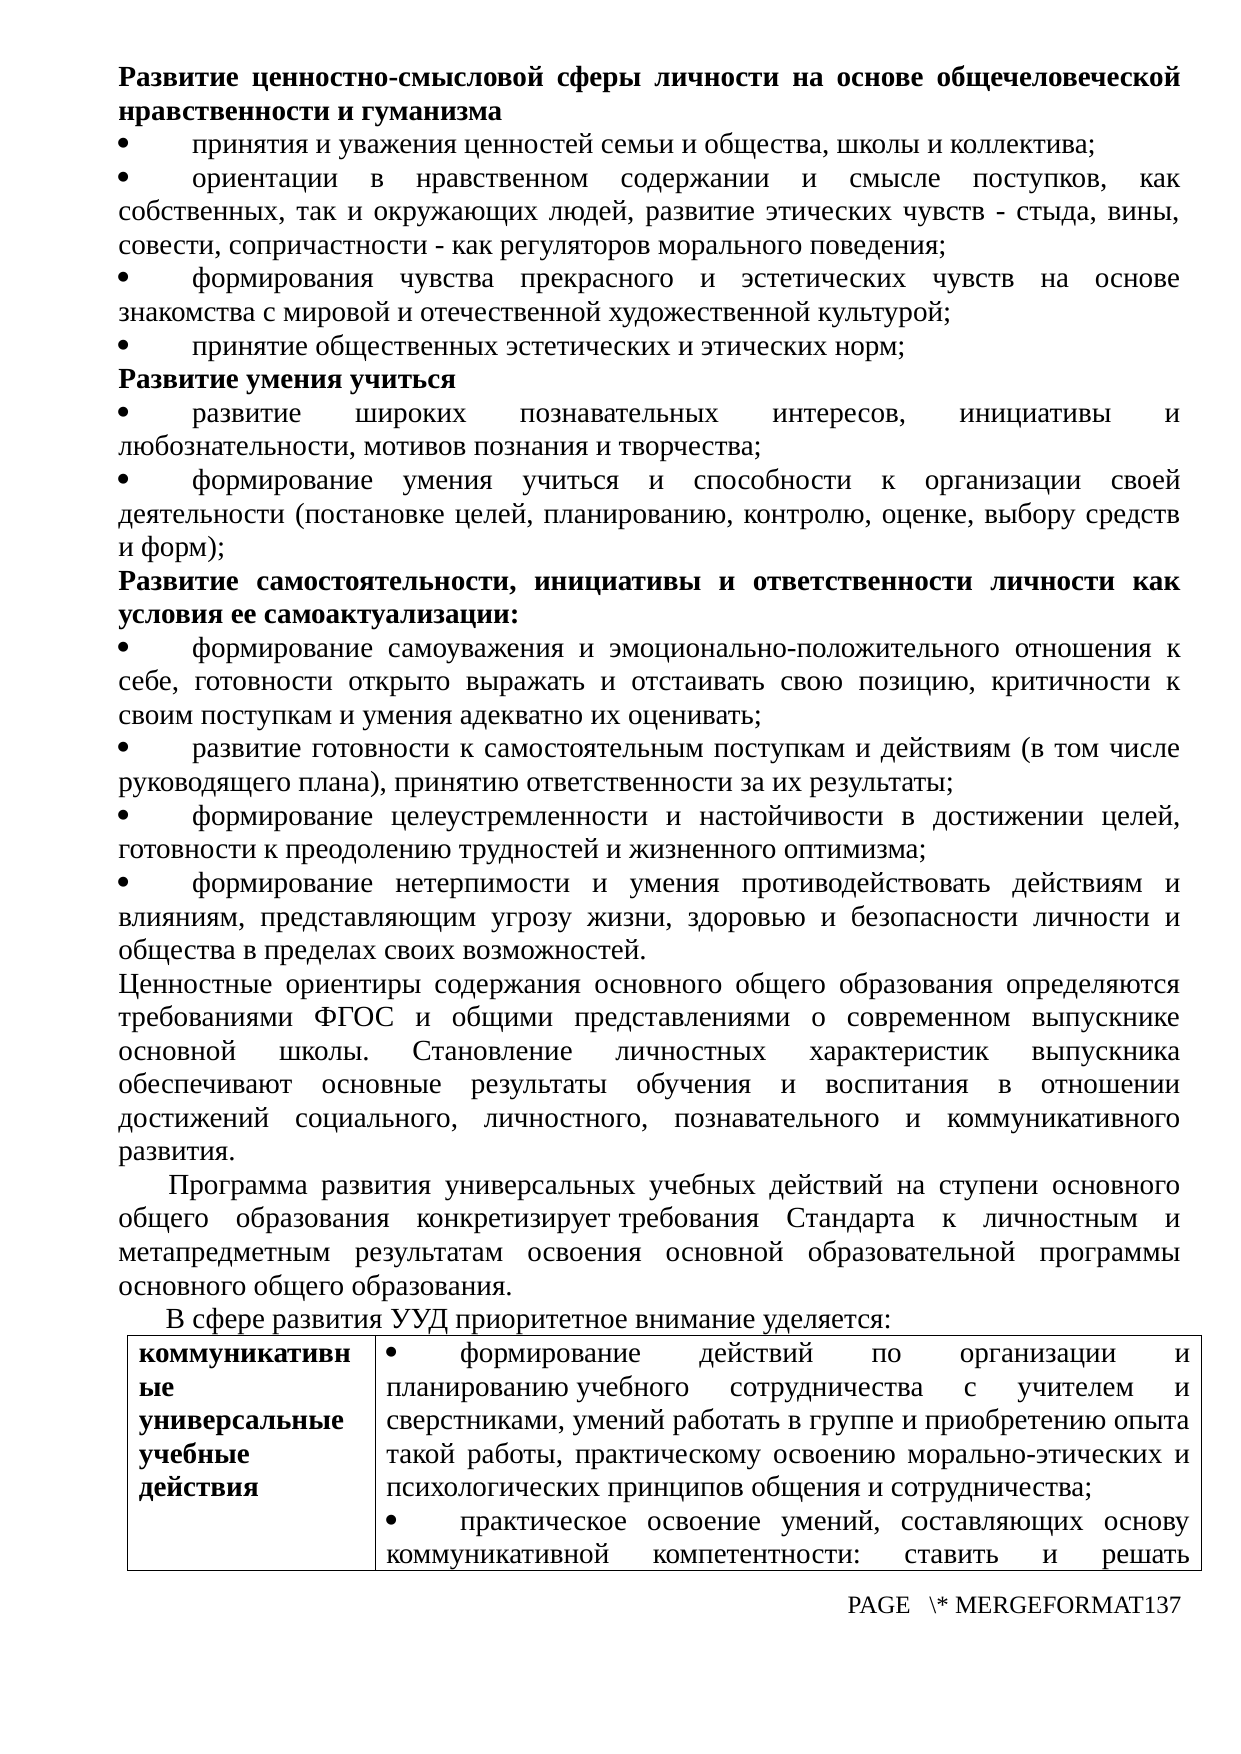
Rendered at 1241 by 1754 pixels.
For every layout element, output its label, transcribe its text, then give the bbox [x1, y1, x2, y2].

list ориентации в нравственном содержании и смысле поступков, как собственных, так и окружающих людей, развитие этических чувств - стыда, вины, совести, сопричастности - как регуляторов морального поведения; [118, 160, 1181, 261]
text Развитие самостоятельности, инициативы и ответственности личности как условия ее самоактуализации: [118, 563, 1181, 630]
list формирование нетерпимости и умения противодействовать действиям и влияниям, представляющим угрозу жизни, здоровью и безопасности личности и общества в пределах своих возможностей. [118, 865, 1181, 966]
list формирования чувства прекрасного и эстетических чувств на основе знакомства с мировой и отечественной художественной культурой; [118, 261, 1181, 328]
list формирование целеустремленности и настойчивости в достижении целей, готовности к преодолению трудностей и жизненного оптимизма; [118, 798, 1181, 865]
list развитие широких познавательных интересов, инициативы и любознательности, мотивов познания и творчества; [118, 395, 1181, 462]
text Ценностные ориентиры содержания основного общего образования определяются требованиями ФГОС и общими представлениями о современном выпускнике основной школы. Становление личностных характеристик выпускника обеспечивают основные результаты обучения и воспитания в отношении достижений социального, личностного, познавательного и коммуникативного развития. [118, 966, 1181, 1167]
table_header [128, 1336, 375, 1570]
list формирование самоуважения и эмоционально-положительного отношения к себе, готовности открыто выражать и отстаивать свою позицию, критичности к своим поступкам и умения адекватно их оценивать; [118, 630, 1181, 731]
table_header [376, 1336, 1201, 1570]
text В сфере развития УУД приоритетное внимание уделяется: [118, 1301, 1181, 1335]
list принятия и уважения ценностей семьи и общества, школы и коллектива; [118, 126, 1181, 160]
text Развитие ценностно-смысловой сферы личности на основе общечеловеческой нравственности и гуманизма [118, 59, 1181, 126]
list развитие готовности к самостоятельным поступкам и действиям (в том числе руководящего плана), принятию ответственности за их результаты; [118, 731, 1181, 798]
list принятие общественных эстетических и этических норм; [118, 328, 1181, 361]
list формирование умения учиться и способности к организации своей деятельности (постановке целей, планированию, контролю, оценке, выбору средств и форм); [118, 462, 1181, 563]
text Программа развития универсальных учебных действий на ступени основного общего образования конкретизирует требования Стандарта к личностным и метапредметным результатам освоения основной образовательной программы основного общего образования. [118, 1167, 1181, 1301]
text Развитие умения учиться [118, 361, 1181, 395]
